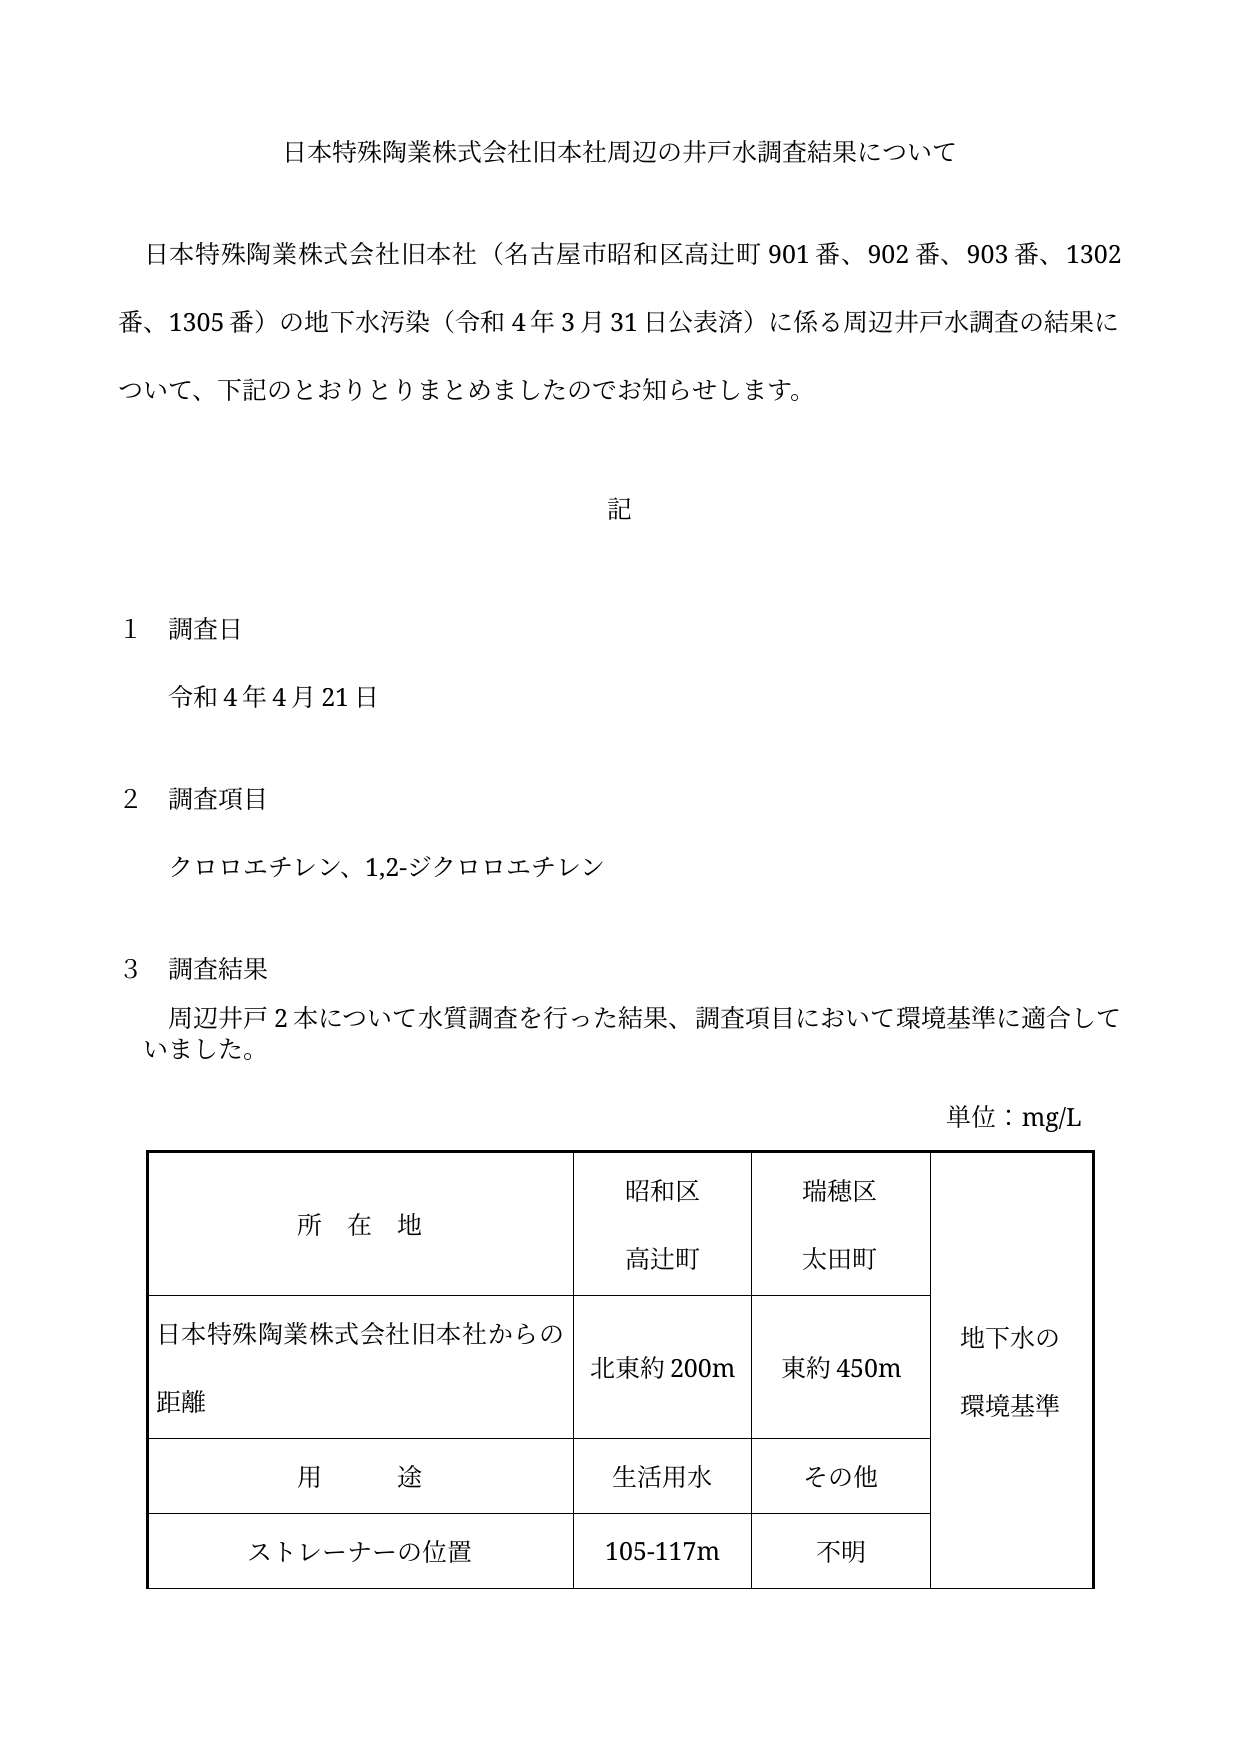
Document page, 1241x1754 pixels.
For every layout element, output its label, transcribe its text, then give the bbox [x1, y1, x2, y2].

table_cell 東約450m [752, 1296, 930, 1438]
text １ 調査日 [118, 593, 1122, 661]
table_cell 生活用水 [574, 1439, 751, 1513]
text 日本特殊陶業株式会社旧本社（名古屋市昭和区高辻町901番、902番、903番、1302番、1305番）の地下水汚染（令和4年3月31日公表済）に係る周辺井戸水調査の結果について、下記のとおりとりまとめましたのでお知らせします。 [118, 219, 1122, 423]
table_header 昭和区 高辻町 [574, 1153, 751, 1295]
table_cell 用 途 [149, 1439, 573, 1513]
text 令和4年4月21日 [143, 661, 1122, 729]
table_header 地下水の 環境基準 [931, 1153, 1092, 1588]
table_cell 105-117m [574, 1514, 751, 1588]
text 記 [118, 474, 1122, 542]
subtitle 周辺井戸2本について水質調査を行った結果、調査項目において環境基準に適合していました。 [143, 1002, 1122, 1064]
table_header 所 在 地 [149, 1153, 573, 1295]
table_cell 日本特殊陶業株式会社旧本社からの距離 [149, 1296, 573, 1438]
text ２ 調査項目 [118, 763, 1122, 832]
text ３ 調査結果 [118, 934, 1122, 1002]
table_header 瑞穂区 太田町 [752, 1153, 930, 1295]
text 単位：mg/L [118, 1081, 1197, 1149]
text クロロエチレン、1,2-ジクロロエチレン [118, 832, 1122, 900]
text 日本特殊陶業株式会社旧本社周辺の井戸水調査結果について [118, 116, 1122, 184]
table_cell 北東約200m [574, 1296, 751, 1438]
table_cell 不明 [752, 1514, 930, 1588]
table_cell その他 [752, 1439, 930, 1513]
table_cell ストレーナーの位置 [149, 1514, 573, 1588]
